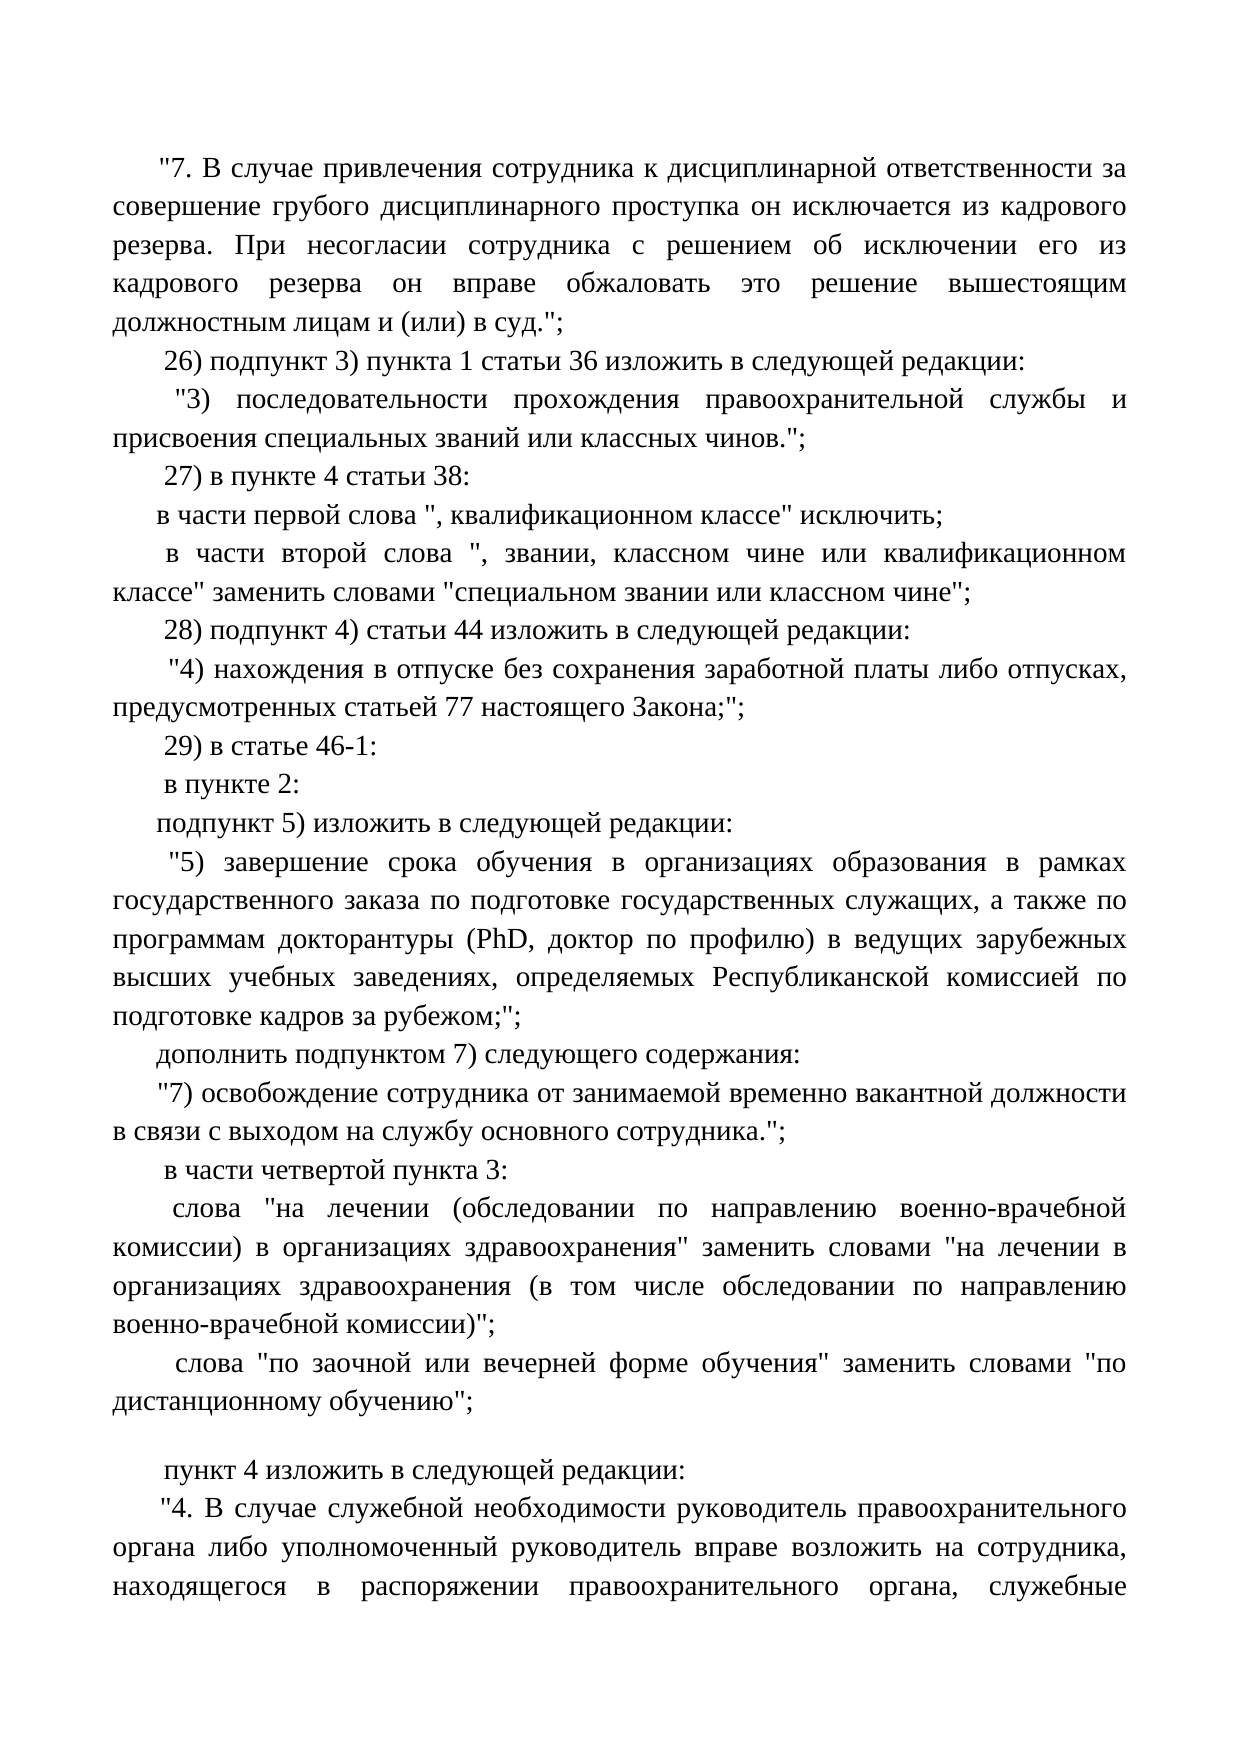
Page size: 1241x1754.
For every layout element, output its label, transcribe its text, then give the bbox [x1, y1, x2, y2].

text "4) нахождения в отпуске без сохранения заработной платы либо отпусках, предусмотренных статьей 77 настоящего Закона;"; [112, 651, 1128, 723]
text в части четвертой пункта 3: [112, 1152, 1128, 1186]
text 28) подпункт 4) статьи 44 изложить в следующей редакции: [112, 612, 1128, 646]
text пункт 4 изложить в следующей редакции: [112, 1452, 1128, 1486]
text в части первой слова ", квалификационном классе" исключить; [112, 497, 1128, 530]
text слова "на лечении (обследовании по направлению военно-врачебной комиссии) в организациях здравоохранения" заменить словами "на лечении в организациях здравоохранения (в том числе обследовании по направлению военно-врачебной комиссии)"; [112, 1191, 1128, 1340]
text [112, 1491, 1128, 1601]
text в части второй слова ", звании, классном чине или квалификационном классе" заменить словами "специальном звании или классном чине"; [112, 535, 1128, 607]
text в пункте 2: [112, 767, 1128, 800]
text подпункт 5) изложить в следующей редакции: [112, 805, 1128, 839]
text слова "по заочной или вечерней форме обучения" заменить словами "по дистанционному обучению"; [112, 1345, 1128, 1417]
text "3) последовательности прохождения правоохранительной службы и присвоения специальных званий или классных чинов."; [112, 381, 1128, 453]
text дополнить подпунктом 7) следующего содержания: [112, 1036, 1128, 1070]
text 27) в пункте 4 статьи 38: [112, 458, 1128, 492]
text "5) завершение срока обучения в организациях образования в рамках государственного заказа по подготовке государственных служащих, а также по программам докторантуры (PhD, доктор по профилю) в ведущих зарубежных высших учебных заведениях, определяемых Республиканской комиссией по подготовке кадров за рубежом;"; [112, 844, 1128, 1031]
text "7. В случае привлечения сотрудника к дисциплинарной ответственности за совершение грубого дисциплинарного проступка он исключается из кадрового резерва. При несогласии сотрудника с решением об исключении его из кадрового резерва он вправе обжаловать это решение вышестоящим должностным лицам и (или) в суд."; [112, 150, 1128, 338]
text 29) в статье 46-1: [112, 728, 1128, 762]
text 26) подпункт 3) пункта 1 статьи 36 изложить в следующей редакции: [112, 343, 1128, 376]
text "7) освобождение сотрудника от занимаемой временно вакантной должности в связи с выходом на службу основного сотрудника."; [112, 1075, 1128, 1147]
